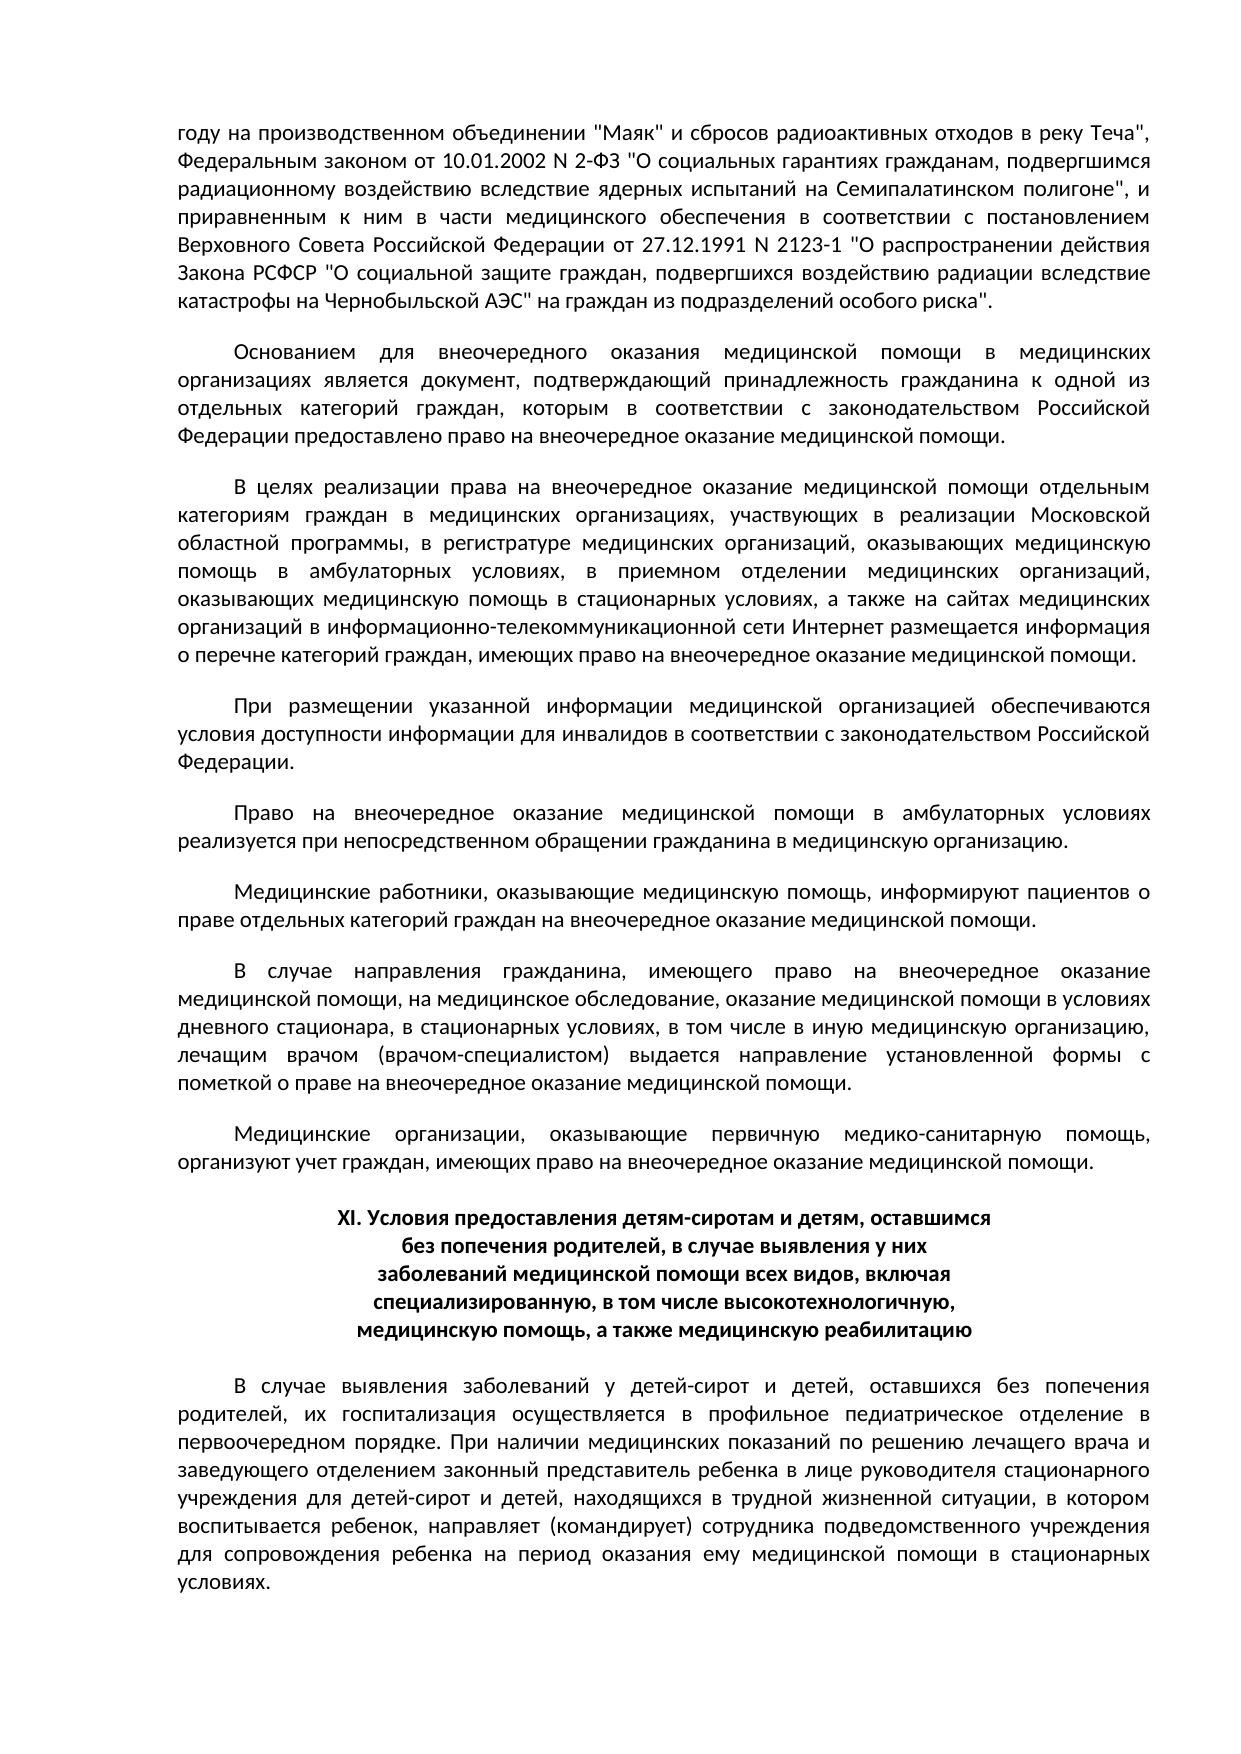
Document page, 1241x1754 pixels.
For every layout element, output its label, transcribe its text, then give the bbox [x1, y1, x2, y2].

title специализированную, в том числе высокотехнологичную, [177, 1287, 1152, 1315]
title заболеваний медицинской помощи всех видов, включая [177, 1259, 1152, 1287]
text Право на внеочередное оказание медицинской помощи в амбулаторных условиях реализуется при непосредственном обращении гражданина в медицинскую организацию. [177, 798, 1152, 854]
text Медицинские организации, оказывающие первичную медико-санитарную помощь, организуют учет граждан, имеющих право на внеочередное оказание медицинской помощи. [177, 1119, 1152, 1175]
text В случае выявления заболеваний у детей-сирот и детей, оставшихся без попечения родителей, их госпитализация осуществляется в профильное педиатрическое отделение в первоочередном порядке. При наличии медицинских показаний по решению лечащего врача и заведующего отделением законный представитель ребенка в лице руководителя стационарного учреждения для детей-сирот и детей, находящихся в трудной жизненной ситуации, в котором воспитывается ребенок, направляет (командирует) сотрудника подведомственного учреждения для сопровождения ребенка на период оказания ему медицинской помощи в стационарных условиях. [177, 1371, 1152, 1596]
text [177, 118, 1152, 314]
text При размещении указанной информации медицинской организацией обеспечиваются условия доступности информации для инвалидов в соответствии с законодательством Российской Федерации. [177, 691, 1152, 775]
text В случае направления гражданина, имеющего право на внеочередное оказание медицинской помощи, на медицинское обследование, оказание медицинской помощи в условиях дневного стационара, в стационарных условиях, в том числе в иную медицинскую организацию, лечащим врачом (врачом-специалистом) выдается направление установленной формы с пометкой о праве на внеочередное оказание медицинской помощи. [177, 956, 1152, 1096]
title XI. Условия предоставления детям-сиротам и детям, оставшимся [177, 1203, 1152, 1231]
title медицинскую помощь, а также медицинскую реабилитацию [177, 1315, 1152, 1343]
text В целях реализации права на внеочередное оказание медицинской помощи отдельным категориям граждан в медицинских организациях, участвующих в реализации Московской областной программы, в регистратуре медицинских организаций, оказывающих медицинскую помощь в амбулаторных условиях, в приемном отделении медицинских организаций, оказывающих медицинскую помощь в стационарных условиях, а также на сайтах медицинских организаций в информационно-телекоммуникационной сети Интернет размещается информация о перечне категорий граждан, имеющих право на внеочередное оказание медицинской помощи. [177, 472, 1152, 668]
text Медицинские работники, оказывающие медицинскую помощь, информируют пациентов о праве отдельных категорий граждан на внеочередное оказание медицинской помощи. [177, 877, 1152, 933]
title без попечения родителей, в случае выявления у них [177, 1231, 1152, 1259]
text Основанием для внеочередного оказания медицинской помощи в медицинских организациях является документ, подтверждающий принадлежность гражданина к одной из отдельных категорий граждан, которым в соответствии с законодательством Российской Федерации предоставлено право на внеочередное оказание медицинской помощи. [177, 337, 1152, 449]
